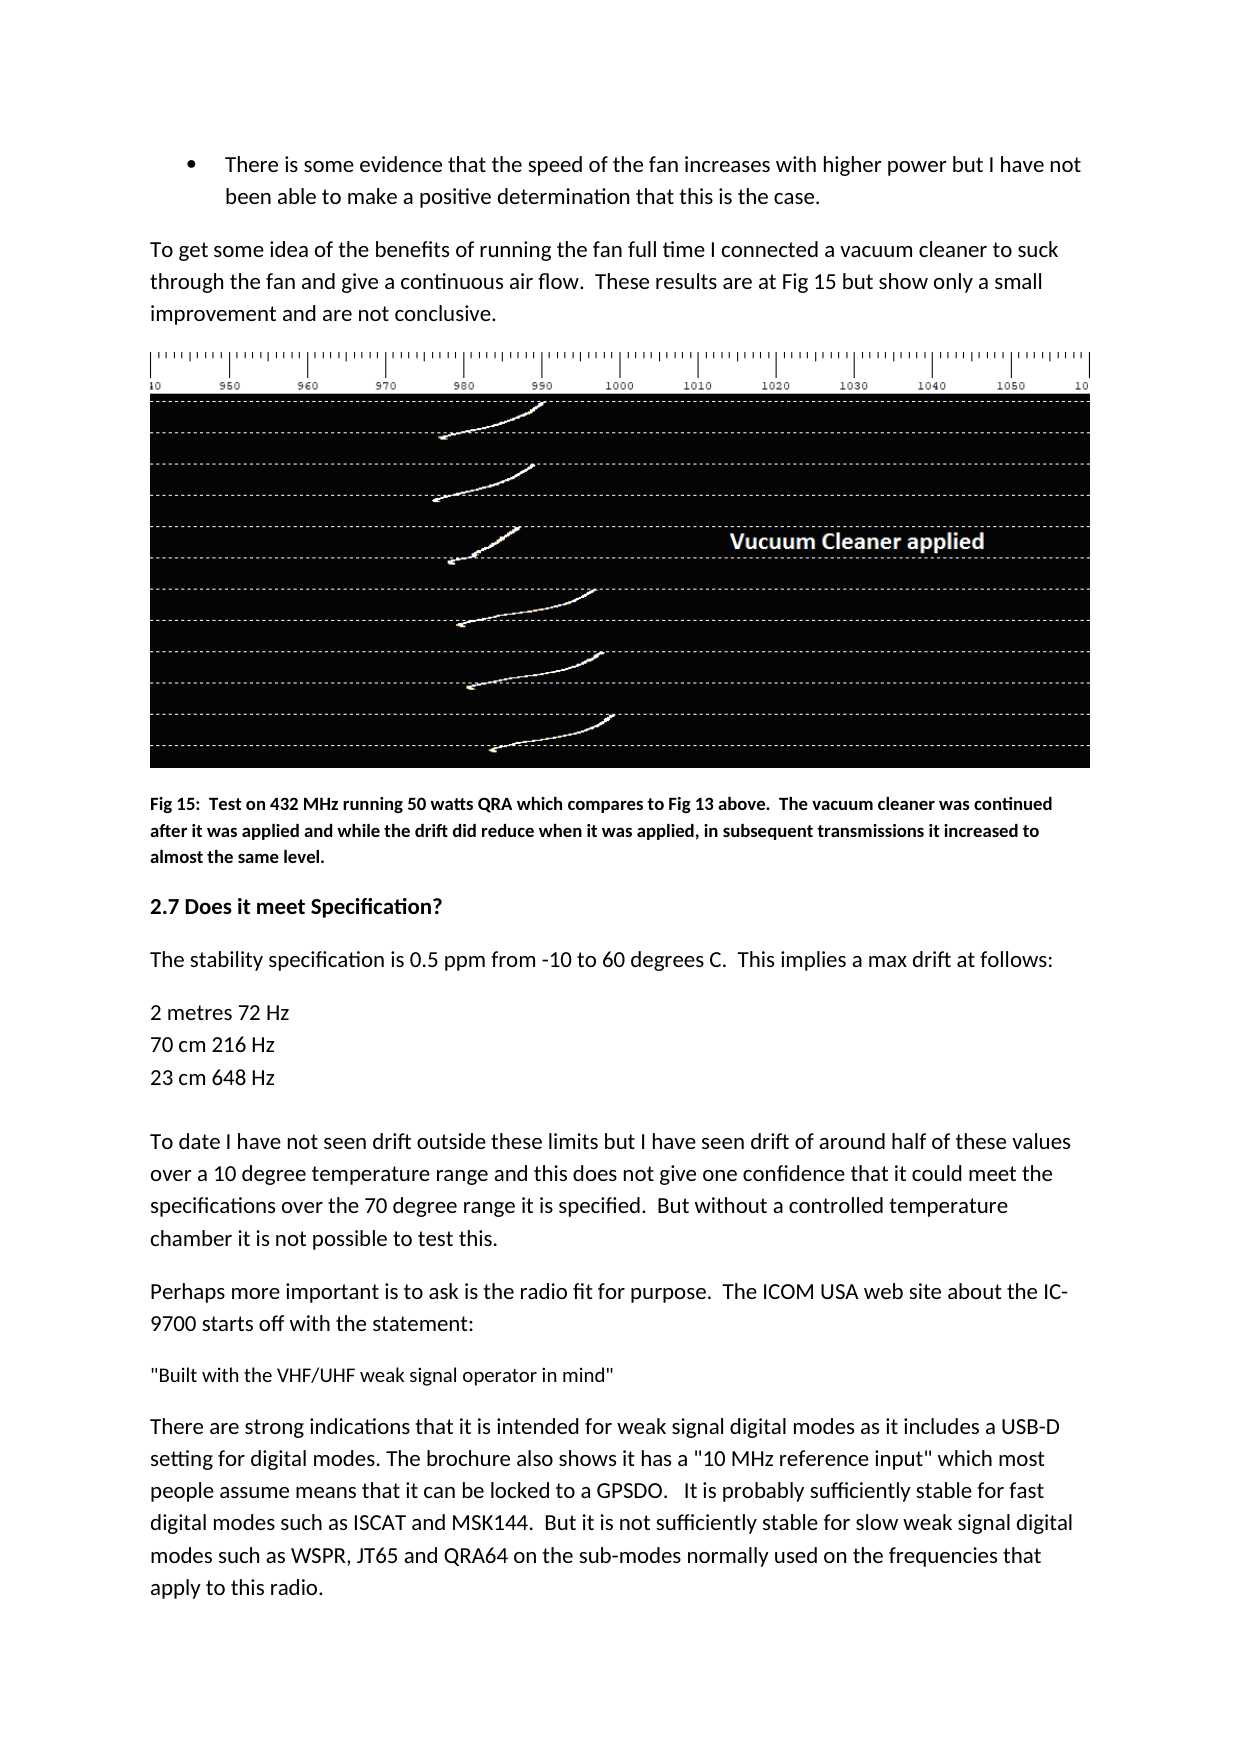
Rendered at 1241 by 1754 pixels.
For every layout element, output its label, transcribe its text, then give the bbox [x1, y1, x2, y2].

text To date I have not seen drift outside these limits but I have seen drift of around half of these values over a 10 degree temperature range and this does not give one confidence that it could meet the specifications over the 70 degree range it is specified. But without a controlled temperature chamber it is not possible to test this. [150, 1127, 1090, 1252]
text 70 cm 216 Hz [150, 1031, 1090, 1059]
text To get some idea of the benefits of running the fan full time I connected a vacuum cleaner to suck through the fan and give a continuous air flow. These results are at Fig 15 but show only a small improvement and are not conclusive. [150, 235, 1090, 328]
text Fig 15: Test on 432 MHz running 50 watts QRA which compares to Fig 13 above. The vacuum cleaner was continued after it was applied and while the drift did reduce when it was applied, in subsequent transmissions it increased to almost the same level. [150, 792, 1090, 868]
text Perhaps more important is to ask is the radio fit for purpose. The ICOM USA web site about the IC-9700 starts off with the statement: [150, 1277, 1090, 1337]
text "Built with the VHF/UHF weak signal operator in mind" [150, 1362, 1090, 1387]
text The stability specification is 0.5 ppm from -10 to 60 degrees C. This implies a max drift at follows: [150, 945, 1090, 973]
text 2 metres 72 Hz [150, 998, 1090, 1026]
picture [150, 352, 1090, 768]
list There is some evidence that the speed of the fan increases with higher power but I have not been able to make a positive determination that this is the case. [187, 150, 1090, 210]
text 23 cm 648 Hz [150, 1063, 1090, 1091]
text There are strong indications that it is intended for weak signal digital modes as it includes a USB-D setting for digital modes. The brochure also shows it has a "10 MHz reference input" which most people assume means that it can be locked to a GPSDO. It is probably sufficiently stable for fast digital modes such as ISCAT and MSK144. But it is not sufficiently stable for slow weak signal digital modes such as WSPR, JT65 and QRA64 on the sub-modes normally used on the frequencies that apply to this radio. [150, 1412, 1090, 1601]
text 2.7 Does it meet Specification? [150, 892, 1090, 920]
